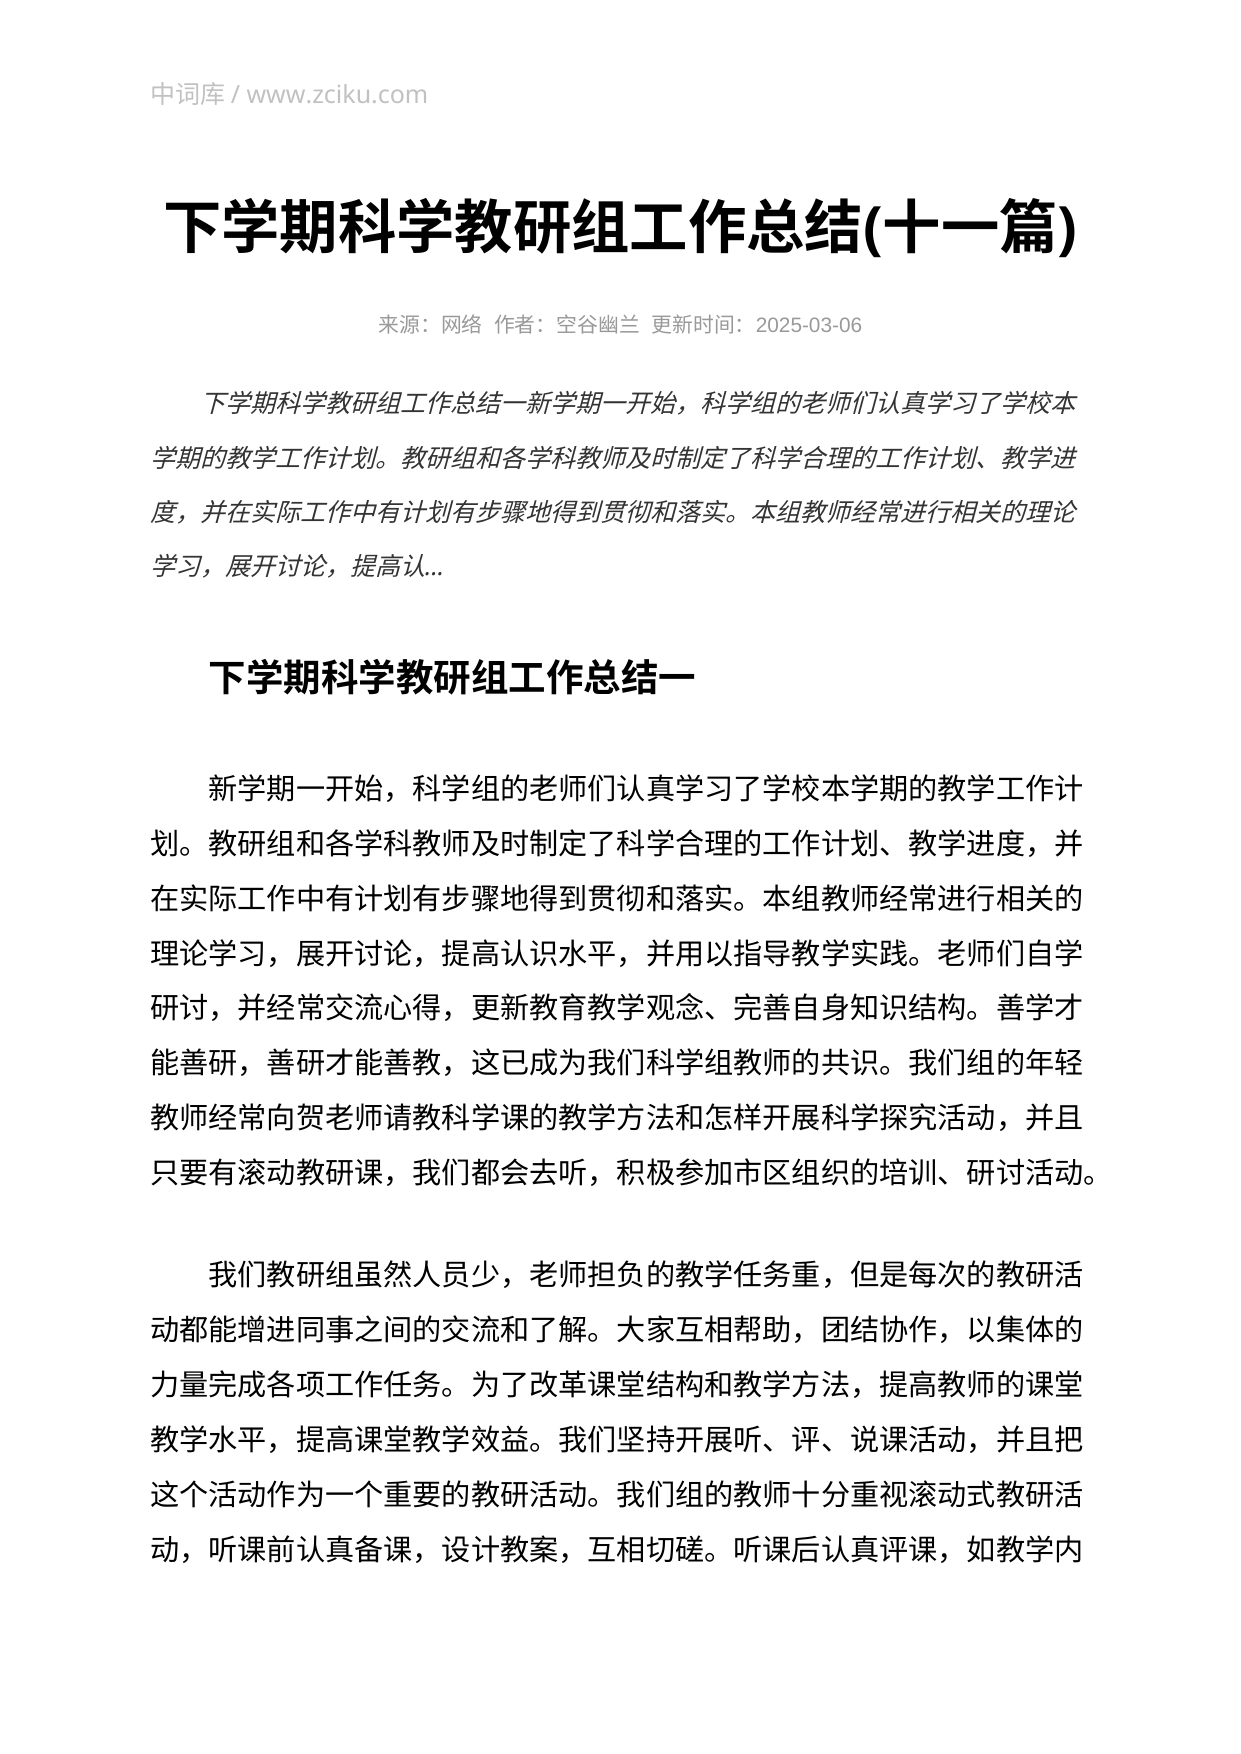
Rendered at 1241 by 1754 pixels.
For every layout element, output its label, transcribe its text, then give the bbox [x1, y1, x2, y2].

text 来源：网络 作者：空谷幽兰 更新时间：2025-03-06 [150, 313, 1090, 337]
text 新学期一开始，科学组的老师们认真学习了学校本学期的教学工作计划。教研组和各学科教师及时制定了科学合理的工作计划、教学进度，并在实际工作中有计划有步骤地得到贯彻和落实。本组教师经常进行相关的理论学习，展开讨论，提高认识水平，并用以指导教学实践。老师们自学研讨，并经常交流心得，更新教育教学观念、完善自身知识结构。善学才能善研，善研才能善教，这已成为我们科学组教师的共识。我们组的年轻教师经常向贺老师请教科学课的教学方法和怎样开展科学探究活动，并且只要有滚动教研课，我们都会去听，积极参加市区组织的培训、研讨活动。 [150, 766, 1090, 1192]
text 下学期科学教研组工作总结一新学期一开始，科学组的老师们认真学习了学校本学期的教学工作计划。教研组和各学科教师及时制定了科学合理的工作计划、教学进度，并在实际工作中有计划有步骤地得到贯彻和落实。本组教师经常进行相关的理论学习，展开讨论，提高认... [150, 384, 1090, 583]
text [150, 1252, 1090, 1568]
subtitle 下学期科学教研组工作总结(十一篇) [150, 181, 1090, 266]
text 下学期科学教研组工作总结一 [150, 648, 1090, 702]
